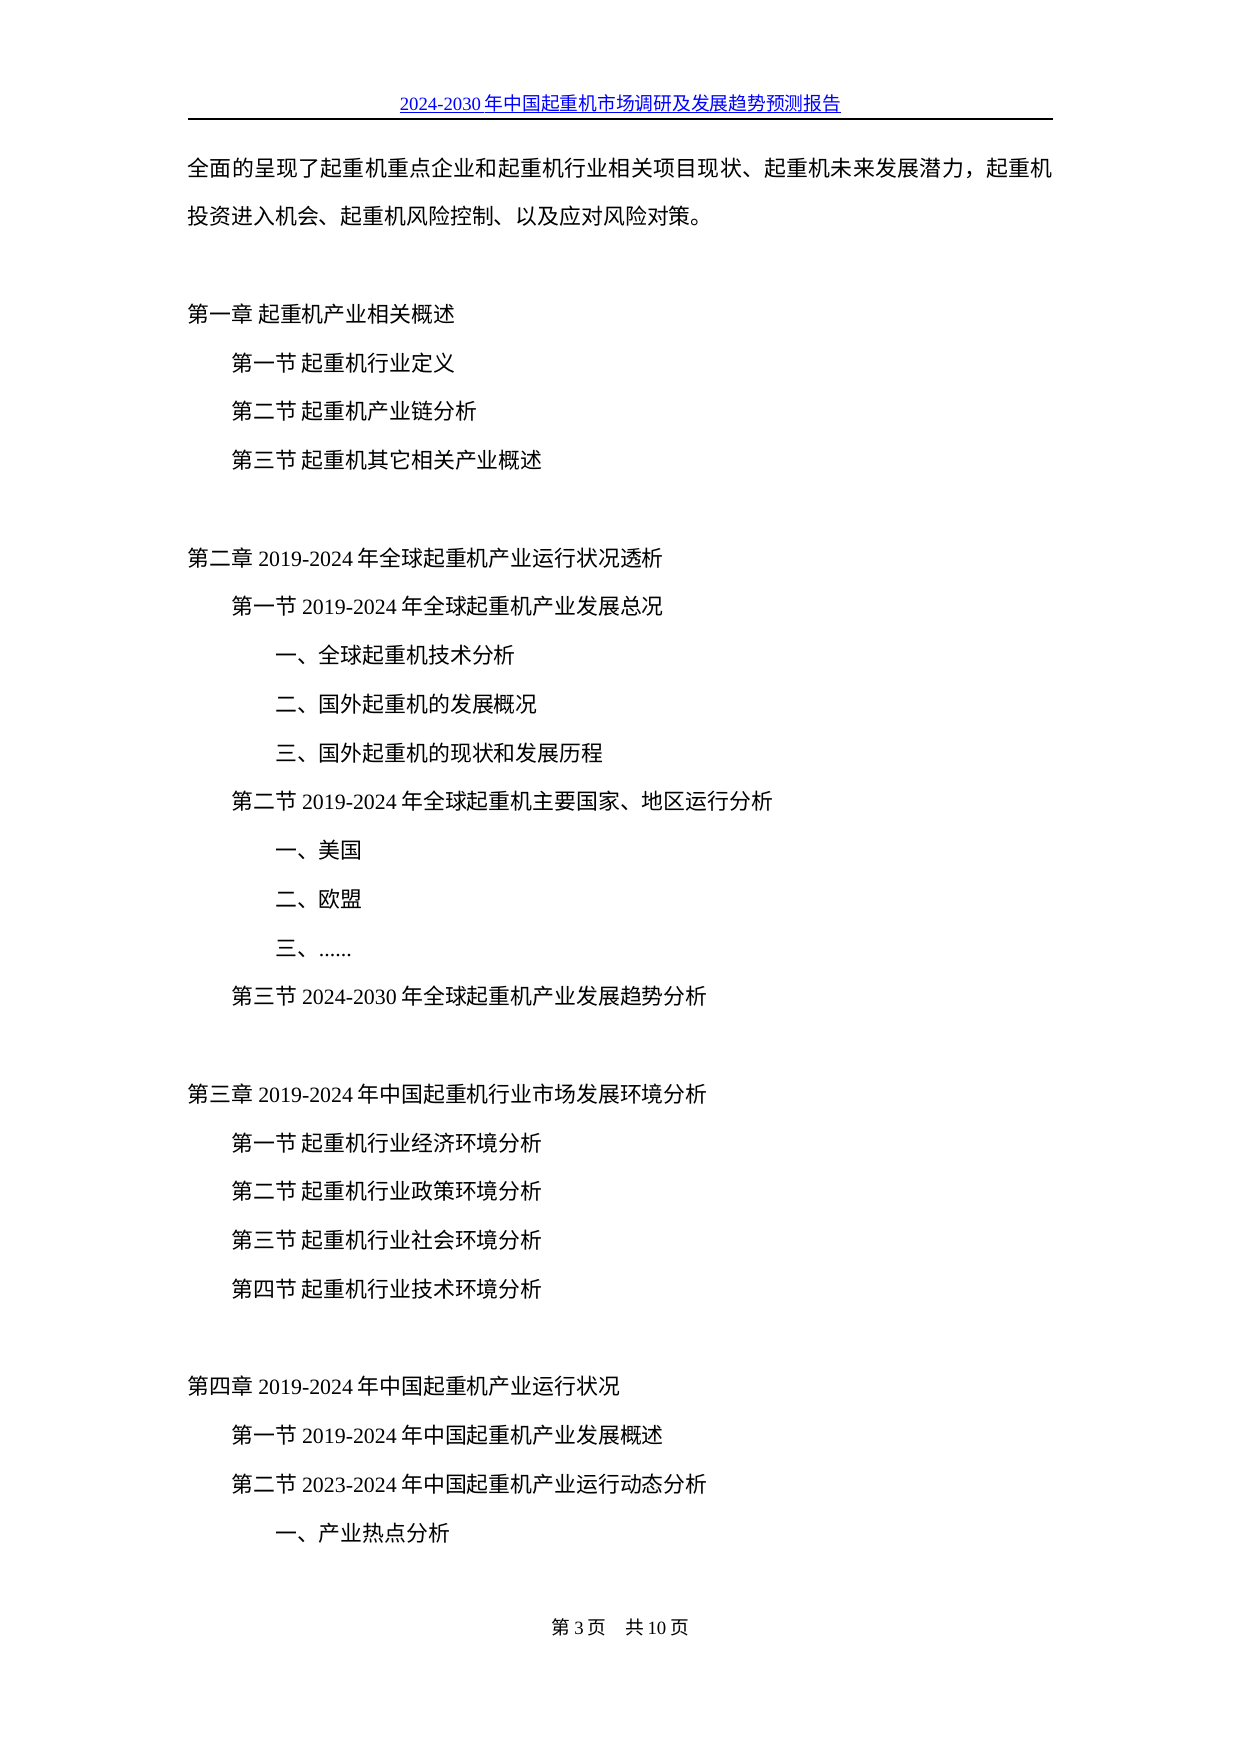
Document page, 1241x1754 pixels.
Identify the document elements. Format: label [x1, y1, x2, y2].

text [187, 150, 1053, 1548]
